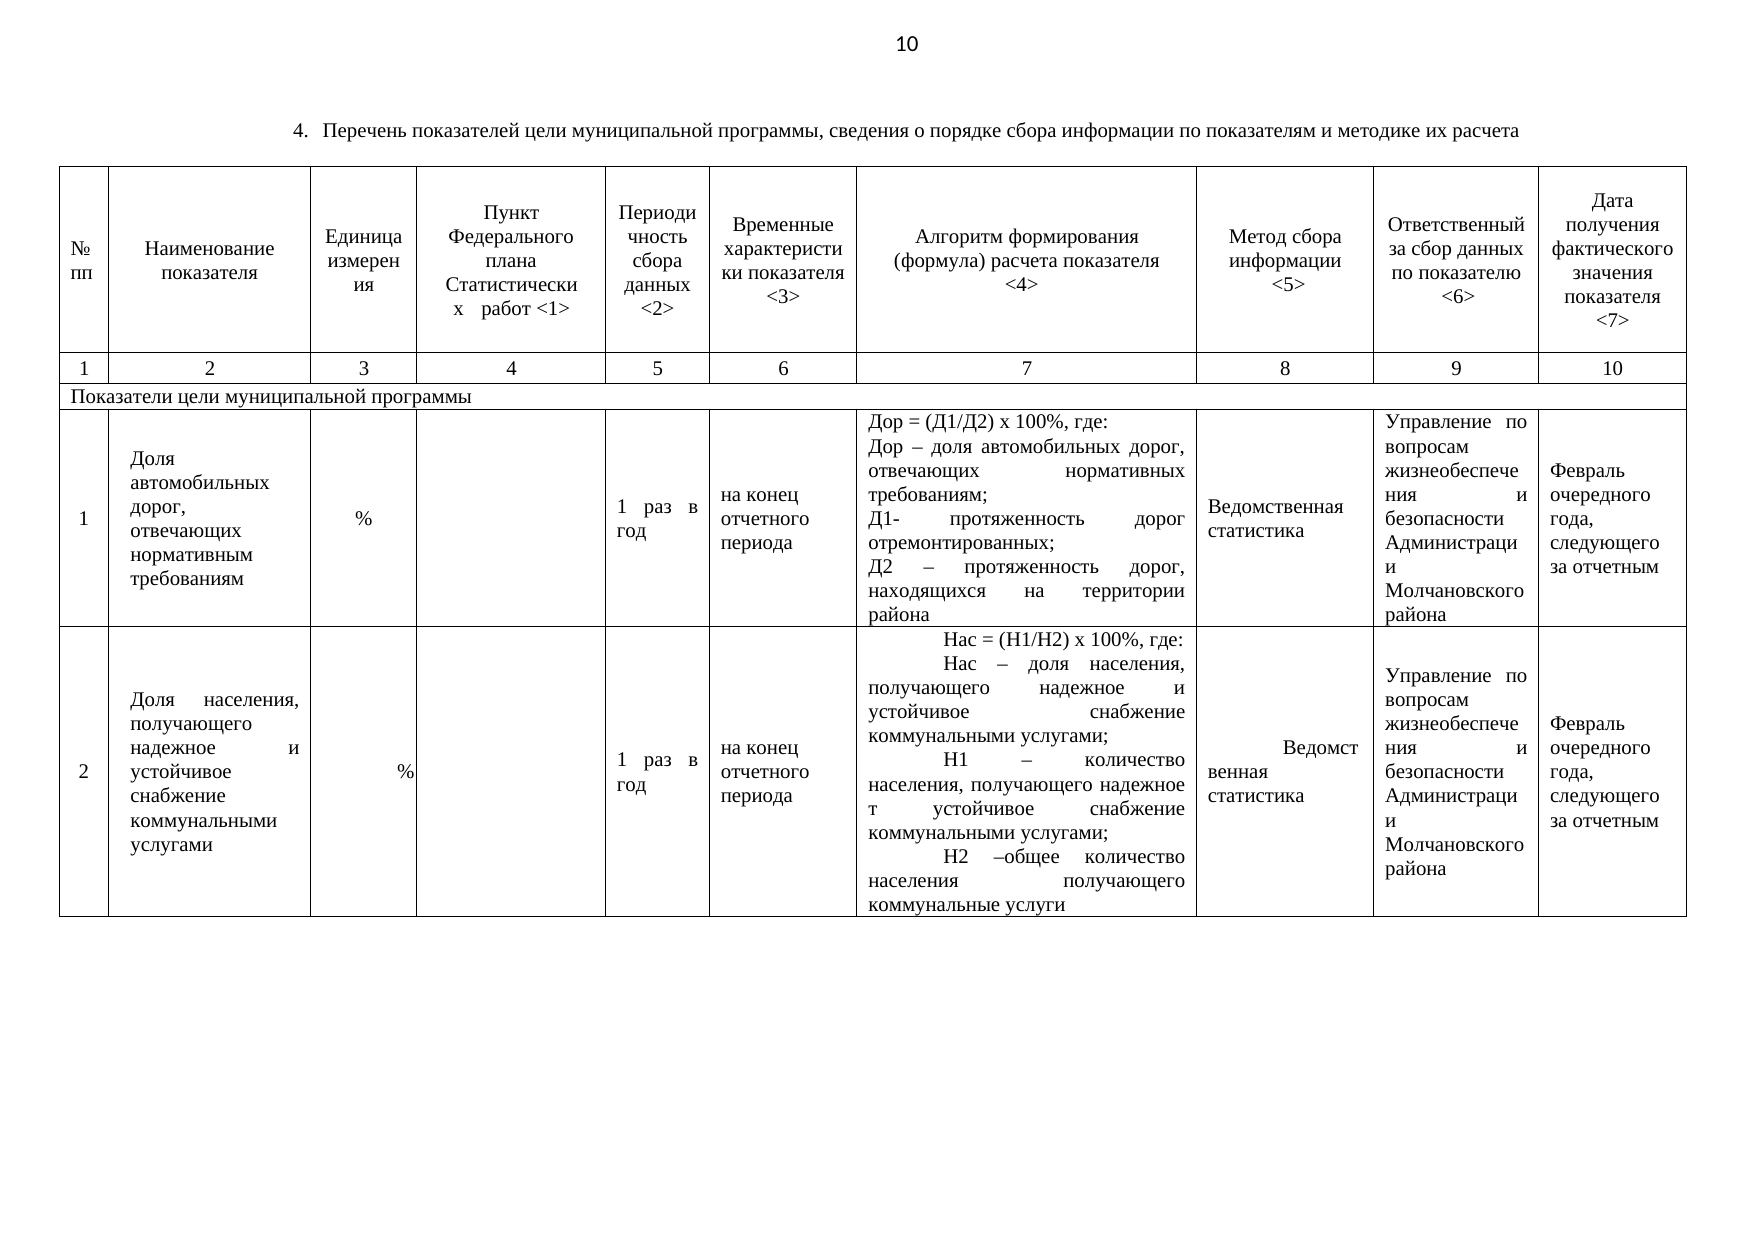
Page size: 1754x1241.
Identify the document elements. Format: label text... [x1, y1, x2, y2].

table_cell [417, 627, 605, 916]
table_header Ответственный за сбор данных по показателю <6> [1374, 167, 1538, 352]
table_cell Ведомственная статистика [1197, 627, 1373, 916]
table_cell [417, 410, 605, 626]
table_header Пункт Федерального плана Статистических работ <1> [417, 167, 605, 352]
table_cell Доля населения, получающего надежное и устойчивое снабжение коммунальными услугами [109, 627, 310, 916]
table_header Периодичность сбора данных <2> [606, 167, 709, 352]
table_cell 1 [60, 410, 108, 626]
table_cell 5 [606, 353, 709, 383]
table_cell % [311, 410, 416, 626]
table_cell 6 [710, 353, 856, 383]
table_cell 7 [857, 353, 1196, 383]
table_cell 9 [1374, 353, 1538, 383]
table_header Наименование показателя [109, 167, 310, 352]
table_cell Управление по вопросам жизнеобеспечения и безопасности Администрации Молчановского района [1374, 627, 1538, 916]
table_header № пп [60, 167, 108, 352]
table_cell Доля автомобильных дорог, отвечающих нормативным требованиям [109, 410, 310, 626]
table_cell 3 [311, 353, 416, 383]
table_cell 2 [60, 627, 108, 916]
table_cell 4 [417, 353, 605, 383]
table_cell Управление по вопросам жизнеобеспечения и безопасности Администрации Молчановского района [1374, 410, 1538, 626]
table_cell Ведомственная статистика [1197, 410, 1373, 626]
table_cell Нас = (Н1/Н2) х 100%, где: Нас – доля населения, получающего надежное и устойчивое снабжение коммунальными услугами; Н1 – количество населения, получающего надежное т устойчивое снабжение коммунальными услугами; Н2 –общее количество населения получающего коммунальные услуги [857, 627, 1196, 916]
table_cell 1 раз в год [606, 410, 709, 626]
table_header Алгоритм формирования (формула) расчета показателя <4> [857, 167, 1196, 352]
table_cell Дор = (Д1/Д2) х 100%, где: Дор – доля автомобильных дорог, отвечающих нормативных требованиям; Д1- протяженность дорог отремонтированных; Д2 – протяженность дорог, находящихся на территории района [857, 410, 1196, 626]
table_cell % [311, 627, 416, 916]
table_cell на конец отчетного периода [710, 410, 856, 626]
table_header Единица измерения [311, 167, 416, 352]
table_header Временные характеристики показателя <3> [710, 167, 856, 352]
table_cell 2 [109, 353, 310, 383]
table_cell на конец отчетного периода [710, 627, 856, 916]
table_cell Показатели цели муниципальной программы [60, 384, 1686, 408]
table_cell Февраль очередного года, следующего за отчетным [1539, 627, 1686, 916]
list Перечень показателей цели муниципальной программы, сведения о порядке сбора информации по показателям и методике их расчета [118, 118, 1695, 142]
table_cell 1 раз в год [606, 627, 709, 916]
table_header Дата получения фактического значения показателя <7> [1539, 167, 1686, 352]
table_cell 8 [1197, 353, 1373, 383]
table_cell 1 [60, 353, 108, 383]
table_cell 10 [1539, 353, 1686, 383]
table_cell Февраль очередного года, следующего за отчетным [1539, 410, 1686, 626]
table_header Метод сбора информации <5> [1197, 167, 1373, 352]
